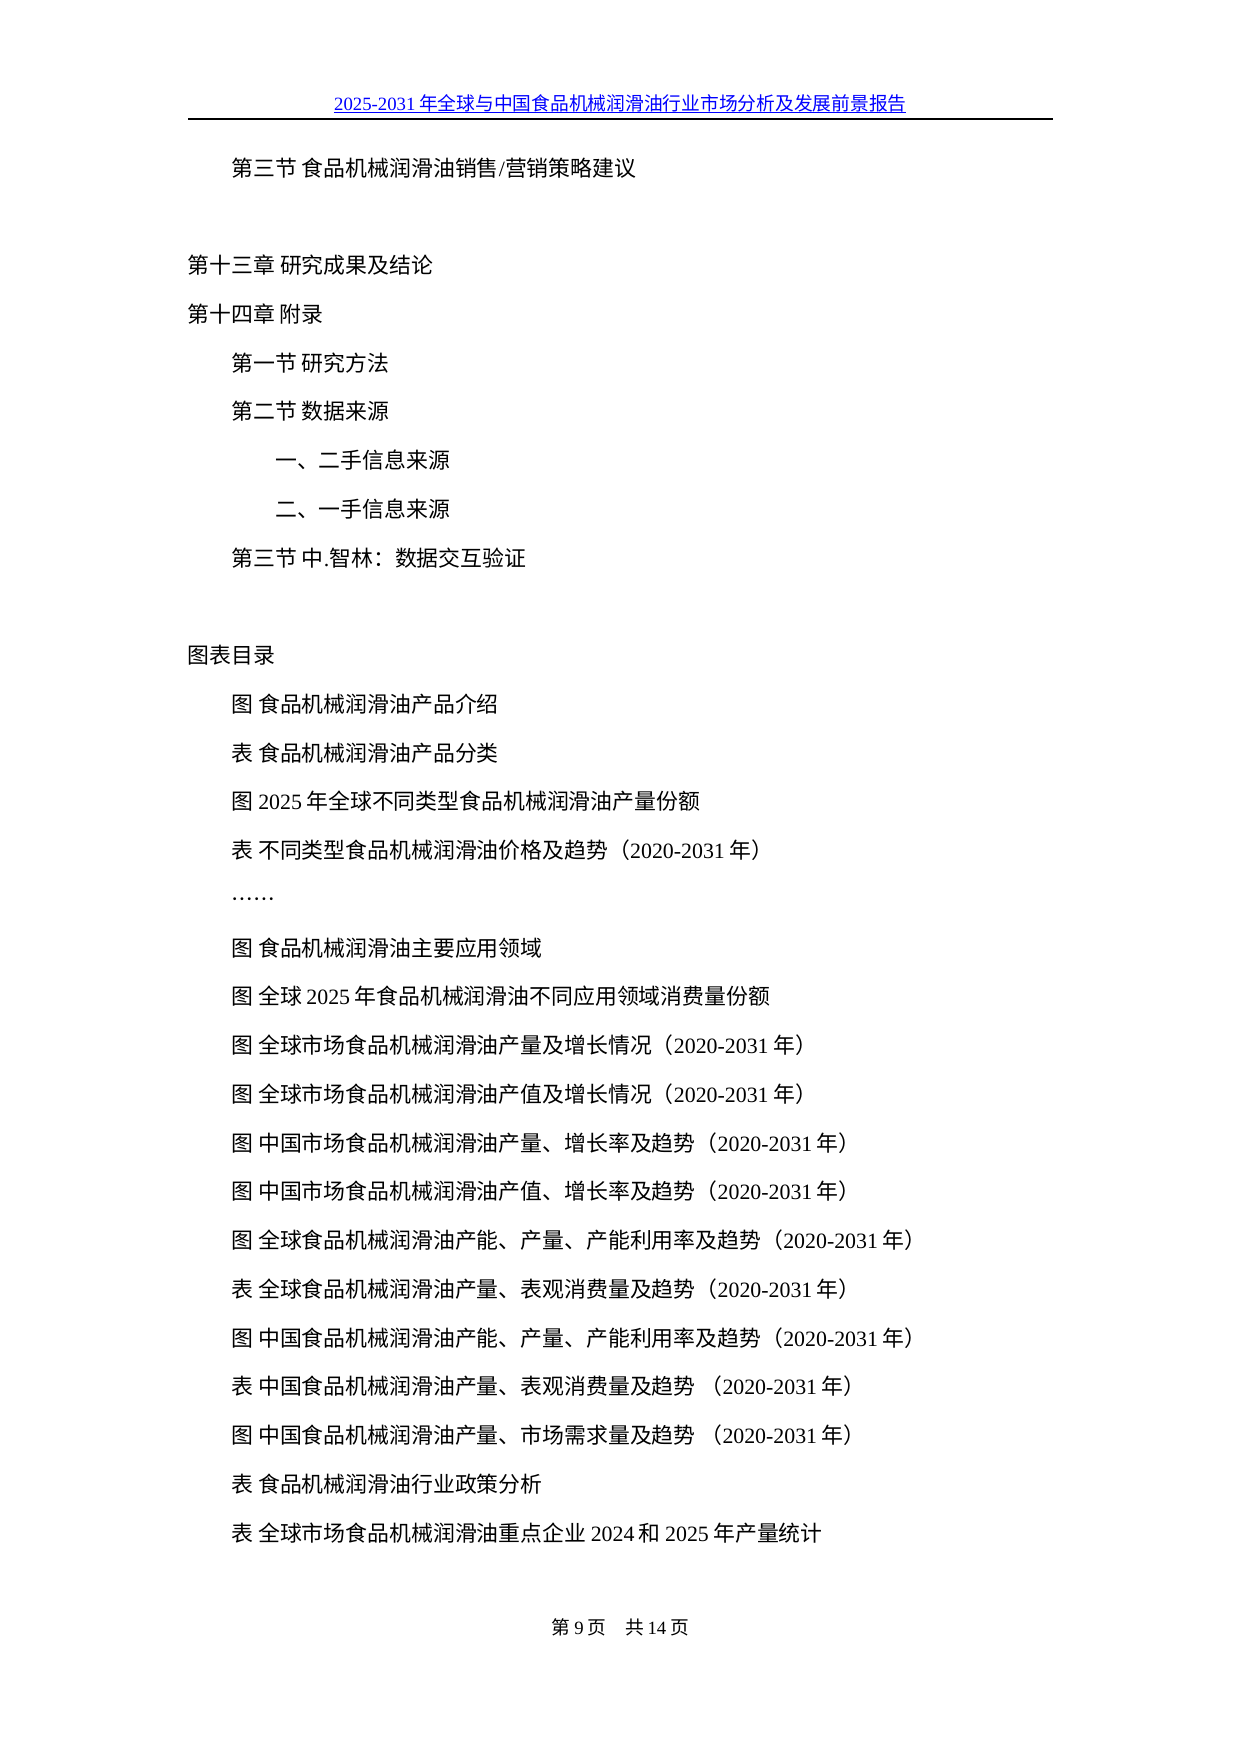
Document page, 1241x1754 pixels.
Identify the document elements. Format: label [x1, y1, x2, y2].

text [187, 150, 1053, 1548]
